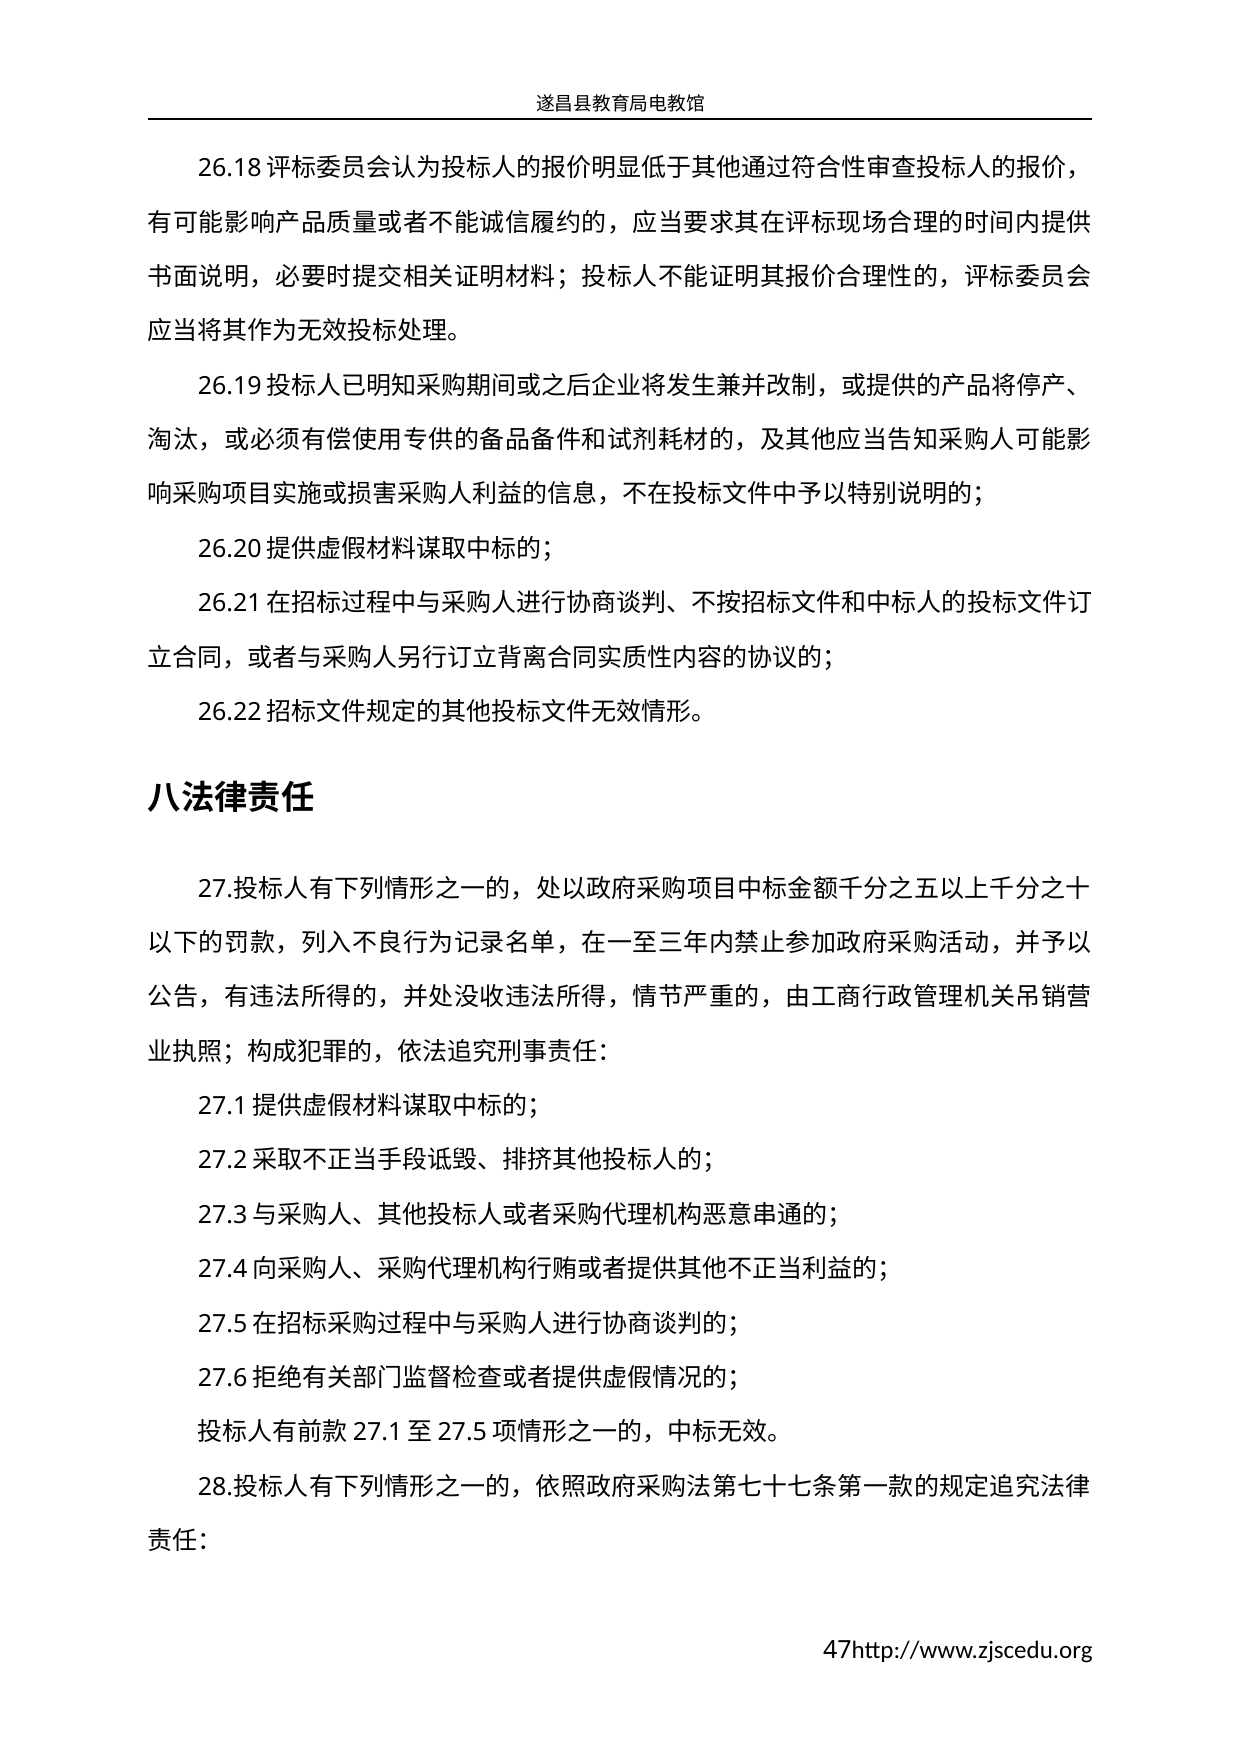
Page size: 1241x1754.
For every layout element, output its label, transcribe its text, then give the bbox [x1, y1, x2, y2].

text 26.20提供虚假材料谋取中标的； [148, 528, 1092, 564]
text 27.2采取不正当手段诋毁、排挤其他投标人的； [148, 1140, 1092, 1176]
subtitle 八法律责任 [148, 771, 1092, 819]
text 26.21在招标过程中与采购人进行协商谈判、不按招标文件和中标人的投标文件订立合同，或者与采购人另行订立背离合同实质性内容的协议的； [148, 583, 1092, 673]
text 27.4向采购人、采购代理机构行贿或者提供其他不正当利益的； [148, 1249, 1092, 1285]
text 26.22招标文件规定的其他投标文件无效情形。 [148, 691, 1092, 728]
text 27.5在招标采购过程中与采购人进行协商谈判的； [148, 1303, 1092, 1339]
text 26.18评标委员会认为投标人的报价明显低于其他通过符合性审查投标人的报价，有可能影响产品质量或者不能诚信履约的，应当要求其在评标现场合理的时间内提供书面说明，必要时提交相关证明材料；投标人不能证明其报价合理性的，评标委员会应当将其作为无效投标处理。 [148, 148, 1092, 347]
text 投标人有前款27.1至27.5项情形之一的，中标无效。 [148, 1412, 1092, 1448]
text 28.投标人有下列情形之一的，依照政府采购法第七十七条第一款的规定追究法律责任： [148, 1466, 1092, 1557]
text 27.6拒绝有关部门监督检查或者提供虚假情况的； [148, 1357, 1092, 1394]
text 26.19投标人已明知采购期间或之后企业将发生兼并改制，或提供的产品将停产、淘汰，或必须有偿使用专供的备品备件和试剂耗材的，及其他应当告知采购人可能影响采购项目实施或损害采购人利益的信息，不在投标文件中予以特别说明的； [148, 365, 1092, 510]
text 27.投标人有下列情形之一的，处以政府采购项目中标金额千分之五以上千分之十以下的罚款，列入不良行为记录名单，在一至三年内禁止参加政府采购活动，并予以公告，有违法所得的，并处没收违法所得，情节严重的，由工商行政管理机关吊销营业执照；构成犯罪的，依法追究刑事责任： [148, 868, 1092, 1067]
text 27.3与采购人、其他投标人或者采购代理机构恶意串通的； [148, 1194, 1092, 1231]
text 27.1提供虚假材料谋取中标的； [148, 1086, 1092, 1122]
